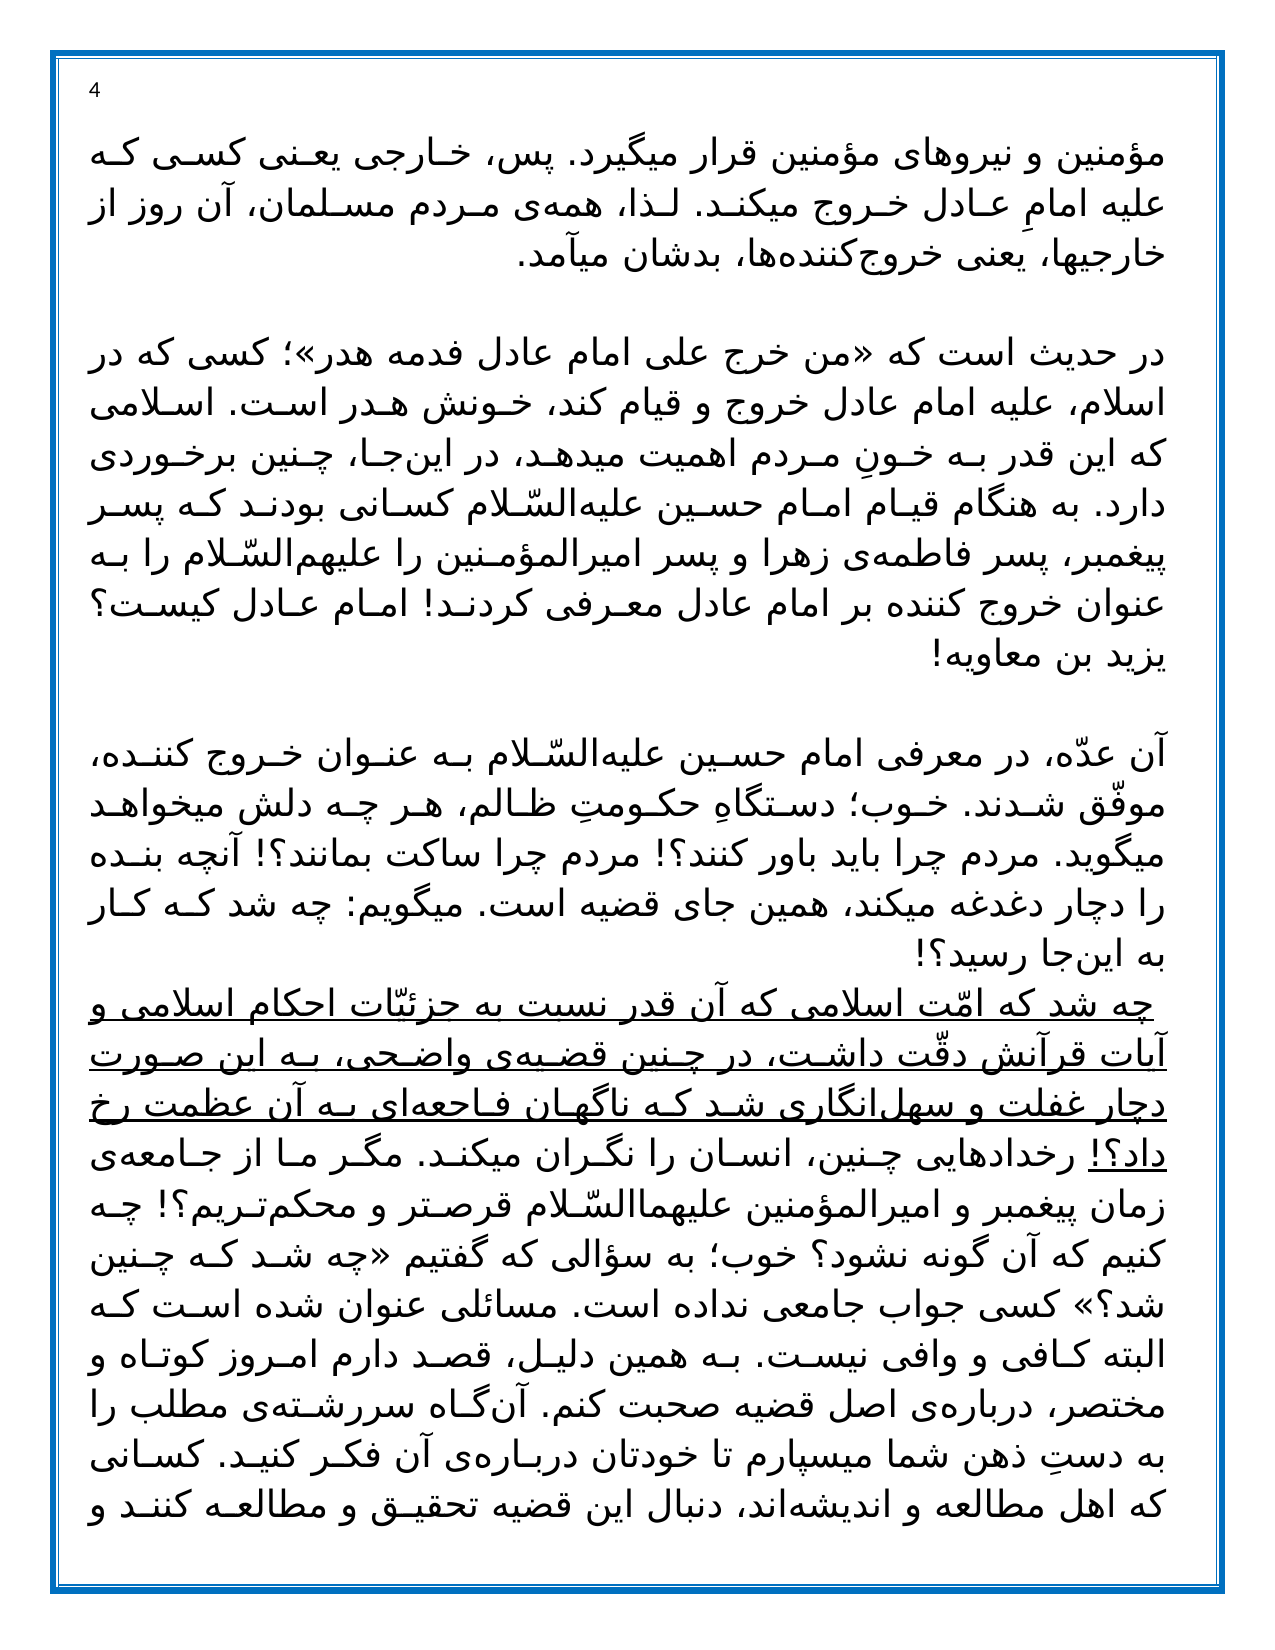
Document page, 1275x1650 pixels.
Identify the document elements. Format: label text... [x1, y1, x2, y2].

text آن عدّه، در معرفی امام حسین علیه‌السّلام به عنوان خروج کننده، موفّق شدند. خوب؛ دستگاهِ حکومتِ ظالم، هر چه دلش میخواهد میگوید. مردم چرا باید باور کنند؟! مردم چرا ساکت بمانند؟! آنچه بنده را دچار دغدغه میکند، همین جای قضیه است. میگویم: چه شد که کار به این‌جا رسید؟! [89, 731, 1167, 975]
text در حدیث است که «من خرج علی امام عادل فدمه هدر»؛ کسی که در اسلام، علیه امام عادل خروج و قیام کند، خونش هدر است. اسلامی که این قدر به خونِ مردم اهمیت میدهد، در این‌جا، چنین برخوردی دارد. به هنگام قیام امام حسین علیه‌السّلام کسانی بودند که پسر پیغمبر، پسر فاطمه‌ی زهرا و پسر امیرالمؤمنین را علیهم‌السّلام را به عنوان خروج کننده بر امام عادل معرفی کردند! امام عادل کیست؟ یزید بن معاویه! [89, 331, 1167, 675]
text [89, 1122, 1167, 1526]
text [89, 131, 1167, 275]
